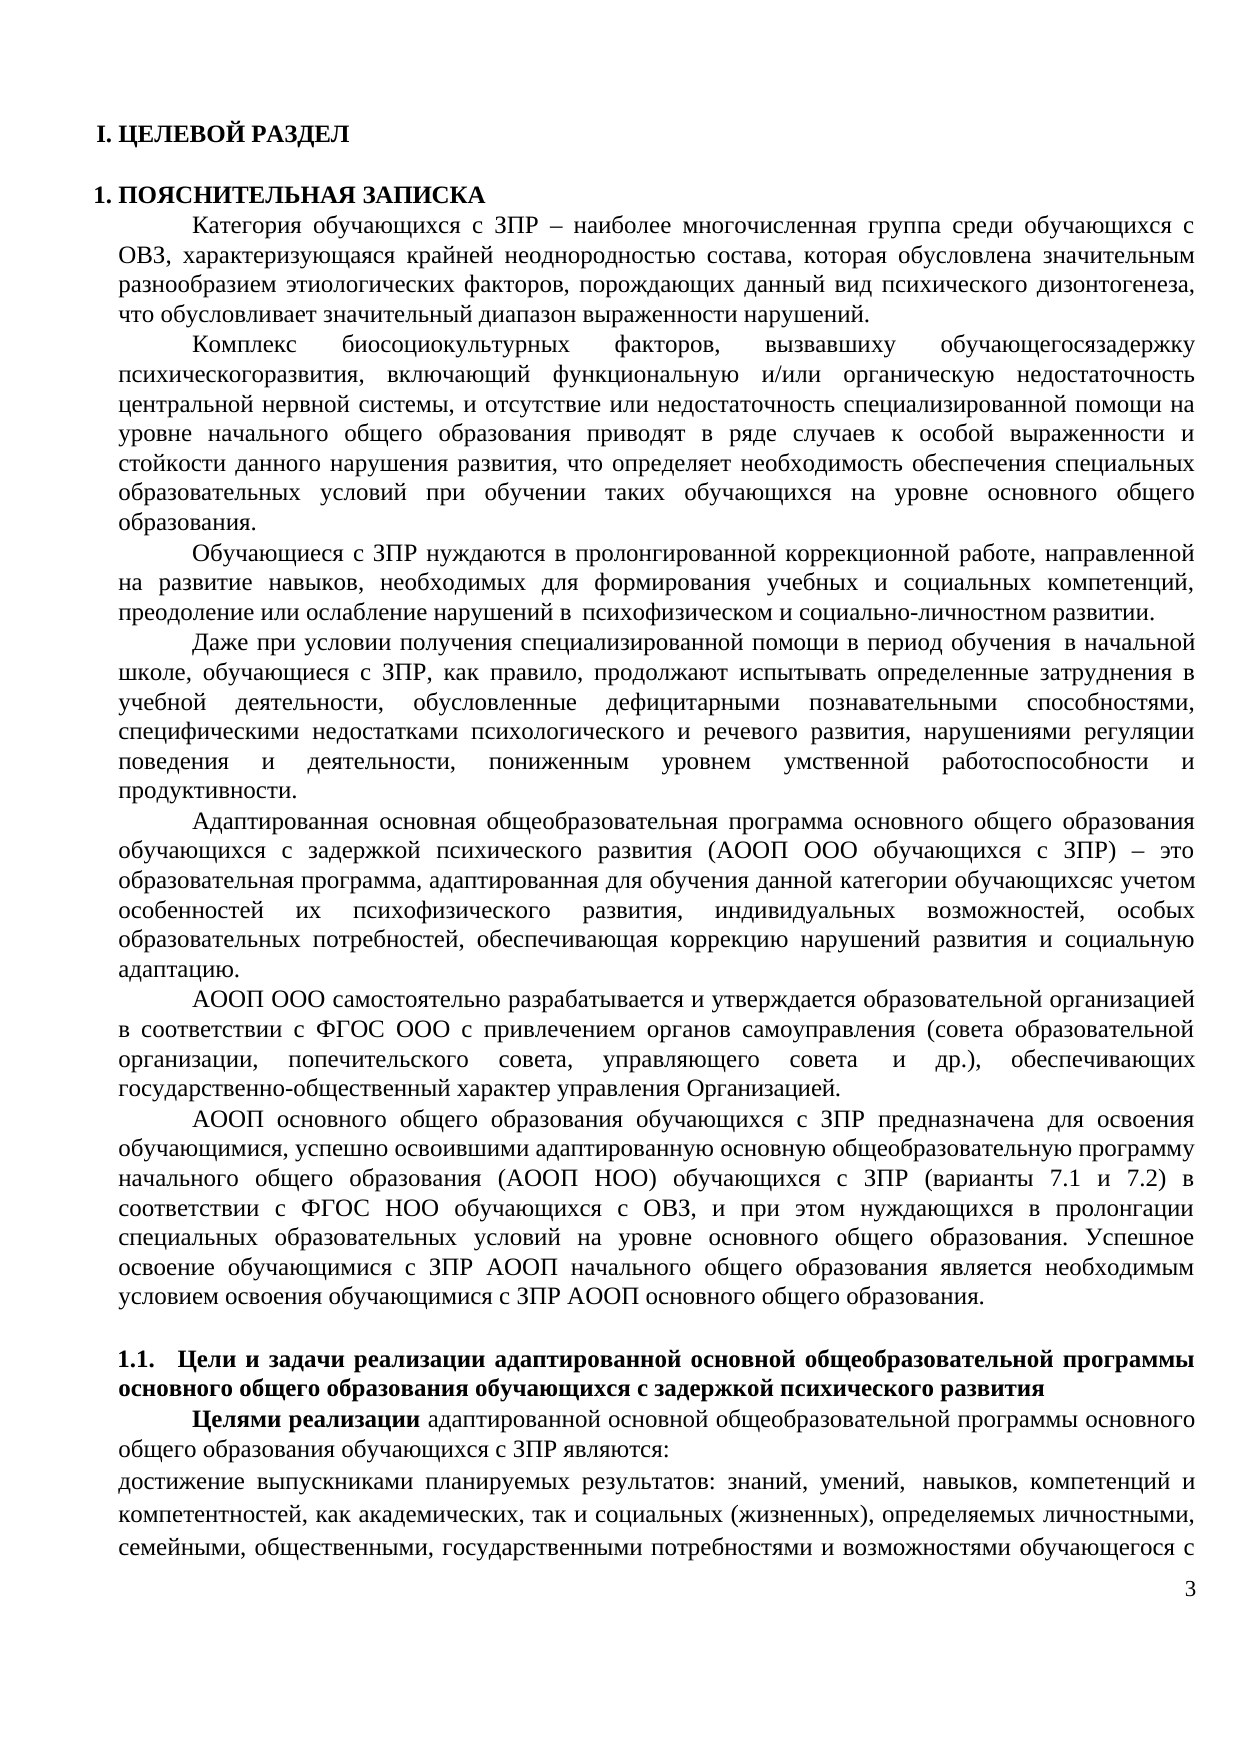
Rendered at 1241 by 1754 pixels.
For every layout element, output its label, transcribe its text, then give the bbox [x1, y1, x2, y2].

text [118, 1466, 1196, 1561]
text АООП ООО самостоятельно разрабатывается и утверждается образовательной организацией в соответствии с ФГОС ООО с привлечением органов самоуправления (совета образовательной организации, попечительского совета, управляющего совета и др.), обеспечивающих государственно-общественный характер управления Организацией. [118, 984, 1196, 1102]
text Даже при условии получения специализированной помощи в период обучения в начальной школе, обучающиеся с ЗПР, как правило, продолжают испытывать определенные затруднения в учебной деятельности, обусловленные дефицитарными познавательными способностями, специфическими недостатками психологического и речевого развития, нарушениями регуляции поведения и деятельности, пониженным уровнем умственной работоспособности и продуктивности. [118, 627, 1196, 804]
text АООП основного общего образования обучающихся с ЗПР предназначена для освоения обучающимися, успешно освоившими адаптированную основную общеобразовательную программу начального общего образования (АООП НОО) обучающихся с ЗПР (варианты 7.1 и 7.2) в соответствии с ФГОС НОО обучающихся с ОВЗ, и при этом нуждающихся в пролонгации специальных образовательных условий на уровне основного общего образования. Успешное освоение обучающимися с ЗПР АООП начального общего образования является необходимым условием освоения обучающимися с ЗПР АООП основного общего образования. [118, 1104, 1196, 1310]
subtitle Цели и задачи реализации адаптированной основной общеобразовательной программы основного общего образования обучающихся с задержкой психического развития [117, 1344, 1196, 1402]
subtitle ЦЕЛЕВОЙ РАЗДЕЛ [96, 119, 1196, 148]
text Адаптированная основная общеобразовательная программа основного общего образования обучающихся с задержкой психического развития (АООП ООО обучающихся с ЗПР) – это образовательная программа, адаптированная для обучения данной категории обучающихсяс учетом особенностей их психофизического развития, индивидуальных возможностей, особых образовательных потребностей, обеспечивающая коррекцию нарушений развития и социальную адаптацию. [118, 806, 1196, 983]
list ПОЯСНИТЕЛЬНАЯ ЗАПИСКА [93, 180, 1196, 209]
text Комплекс биосоциокультурных факторов, вызвавшиху обучающегосязадержку психическогоразвития, включающий функциональную и/или органическую недостаточность центральной нервной системы, и отсутствие или недостаточность специализированной помощи на уровне начального общего образования приводят в ряде случаев к особой выраженности и стойкости данного нарушения развития, что определяет необходимость обеспечения специальных образовательных условий при обучении таких обучающихся на уровне основного общего образования. [118, 329, 1196, 536]
text Целями реализации адаптированной основной общеобразовательной программы основного общего образования обучающихся с ЗПР являются: [118, 1404, 1196, 1463]
text Категория обучающихся с ЗПР – наиболее многочисленная группа среди обучающихся с ОВЗ, характеризующаяся крайней неоднородностью состава, которая обусловлена значительным разнообразием этиологических факторов, порождающих данный вид психического дизонтогенеза, что обусловливает значительный диапазон выраженности нарушений. [118, 210, 1196, 328]
text Обучающиеся с ЗПР нуждаются в пролонгированной коррекционной работе, направленной на развитие навыков, необходимых для формирования учебных и социальных компетенций, преодоление или ослабление нарушений в психофизическом и социально-личностном развитии. [118, 538, 1196, 626]
